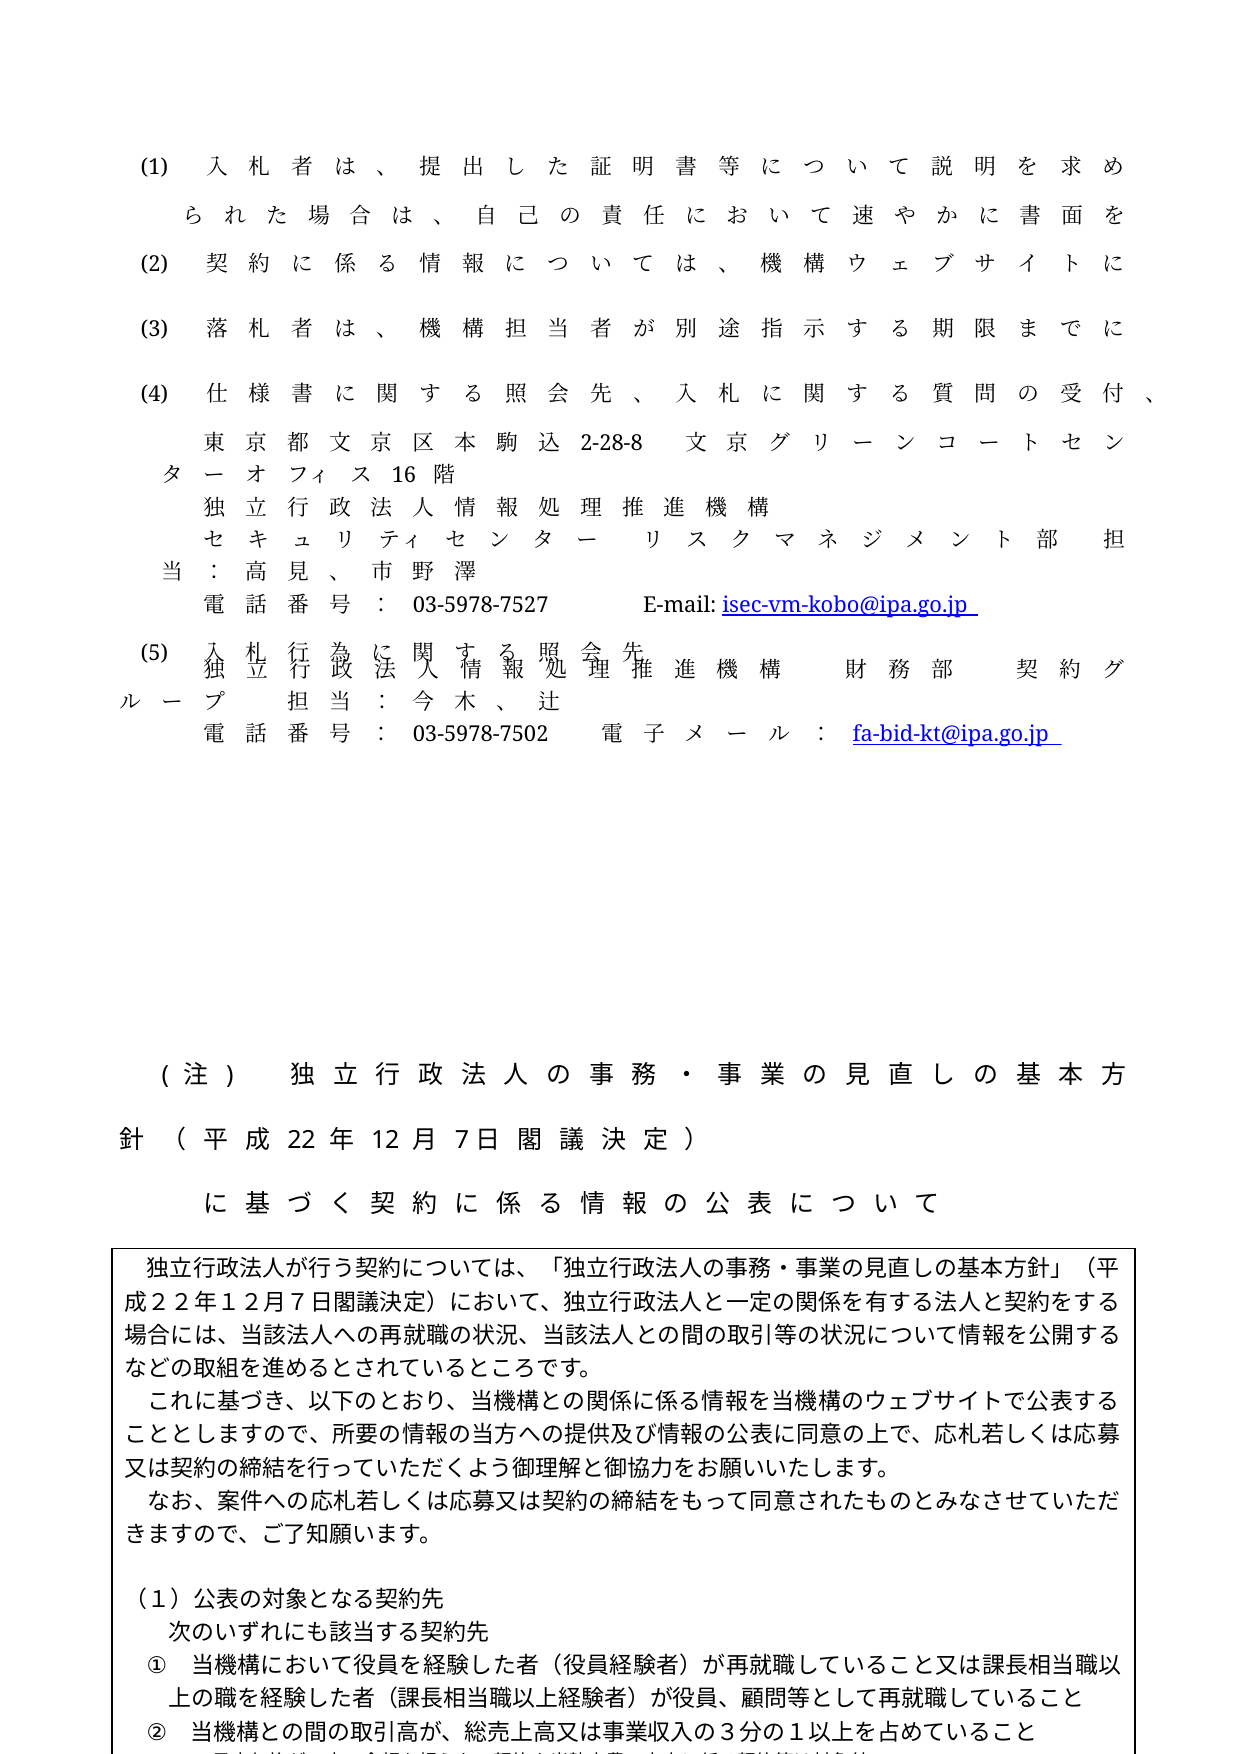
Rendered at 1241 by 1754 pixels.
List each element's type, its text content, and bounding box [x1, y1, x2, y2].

text (1) 入札者は、提出した証明書等について説明を求められた場合は、自己の責任において速やかに書面をもって説明しなければならない。 [130, 133, 1145, 230]
text 独立行政法人情報処理推進機構 [141, 489, 1145, 522]
text (2) 契約に係る情報については、機構ウェブサイトにて機構会計規程等に基づき公表（注）するものとする。 [130, 230, 1145, 295]
text に基づく契約に係る情報の公表について [119, 1170, 1145, 1234]
text Ⅱ．契約書（案） [119, 1234, 1145, 1267]
text 電話番号：03-5978-7527 E-mail: isec-vm-kobo@ipa.go.jp [182, 587, 1145, 619]
text セキュリティセンター リスクマネジメント部 担当：高見、市野澤 [141, 522, 1145, 587]
text 東京都文京区本駒込2-28-8 文京グリーンコートセンターオフィス16階 [141, 424, 1145, 489]
text (3) 落札者は、機構担当者が別途指示する期限までに入札内訳書（様式５）を提出しなければならない。 [130, 295, 1145, 360]
text 電話番号：03-5978-7502 電子メール：fa-bid-kt@ipa.go.jp [119, 716, 1145, 748]
text (注) 独立行政法人の事務・事業の見直しの基本方針（平成22年12月7日閣議決定） [119, 1040, 1145, 1170]
text (5) 入札行為に関する照会先 [119, 619, 1145, 651]
text 独立行政法人情報処理推進機構 財務部 契約グループ 担当：今木、辻 [119, 651, 1145, 716]
text (4) 仕様書に関する照会先、入札に関する質問の受付、入札書類の提出先 [130, 360, 1145, 424]
